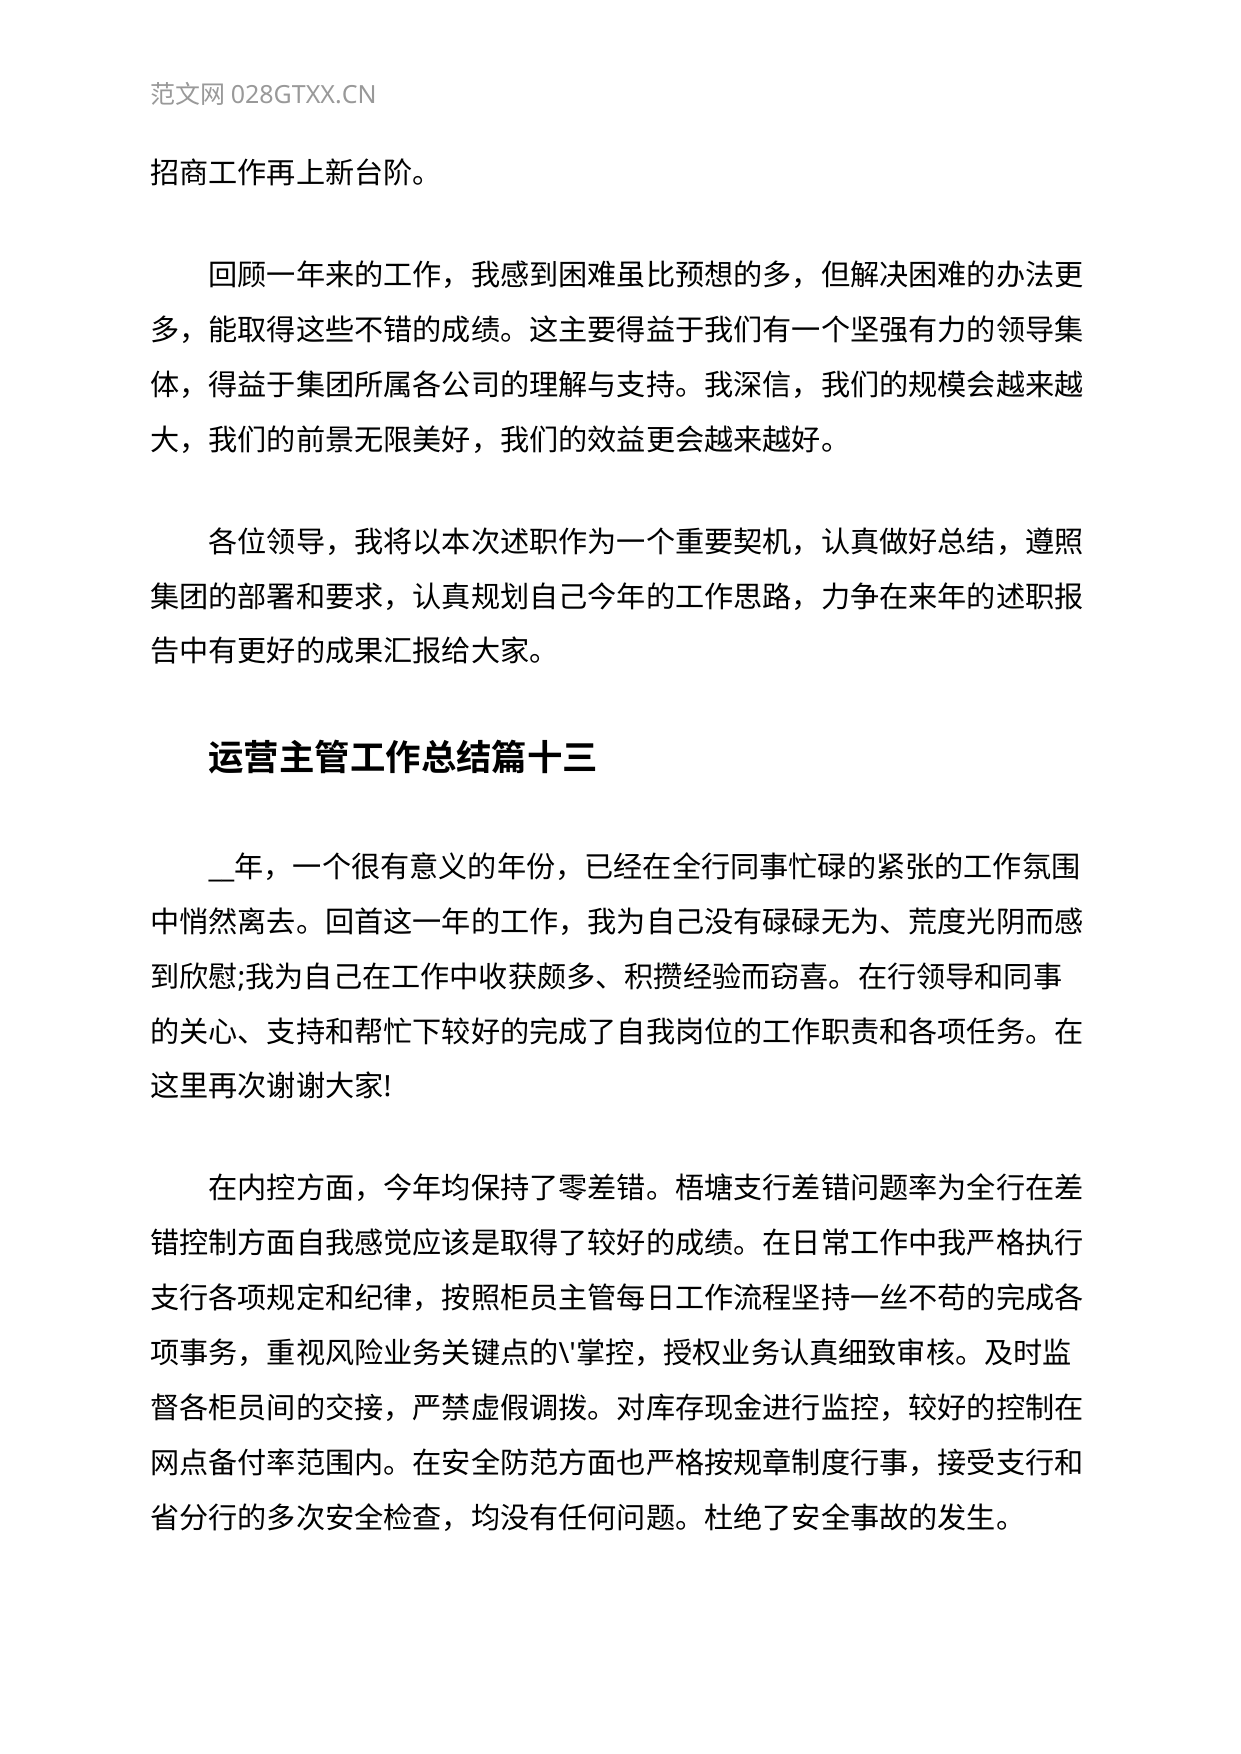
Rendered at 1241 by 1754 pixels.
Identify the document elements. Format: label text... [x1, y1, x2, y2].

text __年，一个很有意义的年份，已经在全行同事忙碌的紧张的工作氛围中悄然离去。回首这一年的工作，我为自己没有碌碌无为、荒度光阴而感到欣慰;我为自己在工作中收获颇多、积攒经验而窃喜。在行领导和同事的关心、支持和帮忙下较好的完成了自我岗位的工作职责和各项任务。在这里再次谢谢大家! [150, 843, 1090, 1105]
text 回顾一年来的工作，我感到困难虽比预想的多，但解决困难的办法更多，能取得这些不错的成绩。这主要得益于我们有一个坚强有力的领导集体，得益于集团所属各公司的理解与支持。我深信，我们的规模会越来越大，我们的前景无限美好，我们的效益更会越来越好。 [150, 252, 1090, 459]
text 运营主管工作总结篇十三 [150, 730, 1090, 781]
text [150, 150, 1090, 192]
text 在内控方面，今年均保持了零差错。梧塘支行差错问题率为全行在差错控制方面自我感觉应该是取得了较好的成绩。在日常工作中我严格执行支行各项规定和纪律，按照柜员主管每日工作流程坚持一丝不苟的完成各项事务，重视风险业务关键点的\'掌控，授权业务认真细致审核。及时监督各柜员间的交接，严禁虚假调拨。对库存现金进行监控，较好的控制在网点备付率范围内。在安全防范方面也严格按规章制度行事，接受支行和省分行的多次安全检查，均没有任何问题。杜绝了安全事故的发生。 [150, 1165, 1090, 1537]
text 各位领导，我将以本次述职作为一个重要契机，认真做好总结，遵照集团的部署和要求，认真规划自己今年的工作思路，力争在来年的述职报告中有更好的成果汇报给大家。 [150, 518, 1090, 670]
